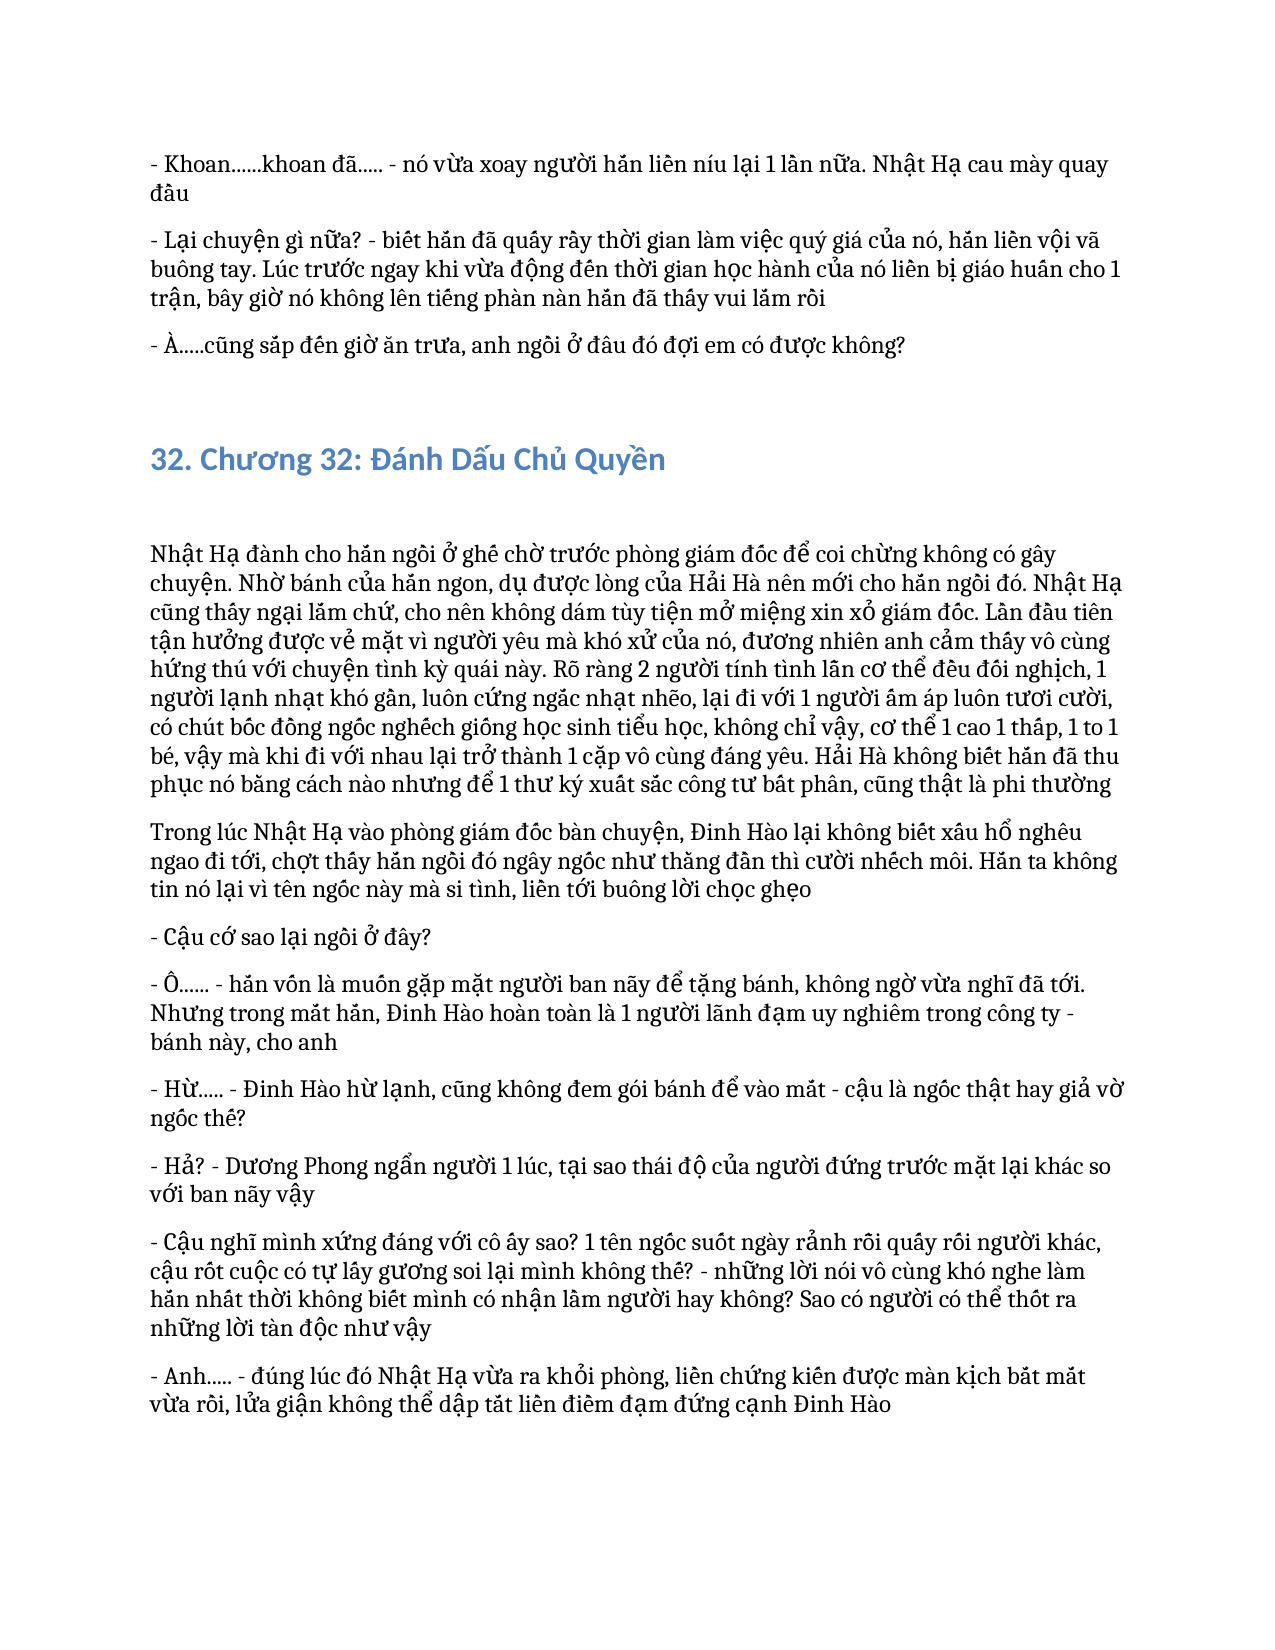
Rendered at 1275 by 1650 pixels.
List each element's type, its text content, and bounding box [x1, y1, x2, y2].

text Nhật Hạ đành cho hắn ngồi ở ghế chờ trước phòng giám đốc để coi chừng không có gây chuyện. Nhờ bánh của hắn ngon, dụ được lòng của Hải Hà nên mới cho hắn ngồi đó. Nhật Hạ cũng thấy ngại lắm chứ, cho nên không dám tùy tiện mở miệng xin xỏ giám đốc. Lần đầu tiên tận hưởng được vẻ mặt vì người yêu mà khó xử của nó, đương nhiên anh cảm thấy vô cùng hứng thú với chuyện tình kỳ quái này. Rõ ràng 2 người tính tình lẫn cơ thể đều đối nghịch, 1 người lạnh nhạt khó gần, luôn cứng ngắc nhạt nhẽo, lại đi với 1 người ấm áp luôn tươi cười, có chút bốc đồng ngốc nghếch giống học sinh tiểu học, không chỉ vậy, cơ thể 1 cao 1 thấp, 1 to 1 bé, vậy mà khi đi với nhau lại trở thành 1 cặp vô cùng đáng yêu. Hải Hà không biết hắn đã thu phục nó bằng cách nào nhưng để 1 thư ký xuất sắc công tư bất phân, cũng thật là phi thường [150, 483, 1125, 799]
text - Anh..... - đúng lúc đó Nhật Hạ vừa ra khỏi phòng, liền chứng kiến được màn kịch bắt mắt vừa rồi, lửa giận không thể dập tắt liền điềm đạm đứng cạnh Đinh Hào [150, 1362, 1125, 1419]
text - Cậu cớ sao lại ngồi ở đây? [150, 923, 1125, 952]
text - Lại chuyện gì nữa? - biết hắn đã quấy rầy thời gian làm việc quý giá của nó, hắn liền vội vã buông tay. Lúc trước ngay khi vừa động đến thời gian học hành của nó liền bị giáo huấn cho 1 trận, bây giờ nó không lên tiếng phàn nàn hắn đã thấy vui lắm rồi [150, 226, 1125, 312]
text - Ô...... - hắn vốn là muốn gặp mặt người ban nãy để tặng bánh, không ngờ vừa nghĩ đã tới. Nhưng trong mắt hắn, Đinh Hào hoàn toàn là 1 người lãnh đạm uy nghiêm trong công ty - bánh này, cho anh [150, 970, 1125, 1057]
text - Hả? - Dương Phong ngẩn người 1 lúc, tại sao thái độ của người đứng trước mặt lại khác so với ban nãy vậy [150, 1152, 1125, 1209]
text - Hừ..... - Đinh Hào hừ lạnh, cũng không đem gói bánh để vào mắt - cậu là ngốc thật hay giả vờ ngốc thế? [150, 1075, 1125, 1133]
text Trong lúc Nhật Hạ vào phòng giám đốc bàn chuyện, Đinh Hào lại không biết xấu hổ nghêu ngao đi tới, chợt thấy hắn ngồi đó ngây ngốc như thằng đần thì cười nhếch môi. Hắn ta không tin nó lại vì tên ngốc này mà si tình, liền tới buông lời chọc ghẹo [150, 818, 1125, 904]
subtitle 32. Chương 32: Đánh Dấu Chủ Quyền [150, 438, 1125, 479]
text - À.....cũng sắp đến giờ ăn trưa, anh ngồi ở đâu đó đợi em có được không? [150, 331, 1125, 417]
text - Cậu nghĩ mình xứng đáng với cô ấy sao? 1 tên ngốc suốt ngày rảnh rỗi quấy rối người khác, cậu rốt cuộc có tự lấy gương soi lại mình không thế? - những lời nói vô cùng khó nghe làm hắn nhất thời không biết mình có nhận lầm người hay không? Sao có người có thể thốt ra những lời tàn độc như vậy [150, 1228, 1125, 1343]
text - Khoan......khoan đã..... - nó vừa xoay người hắn liền níu lại 1 lần nữa. Nhật Hạ cau mày quay đầu [150, 150, 1125, 207]
